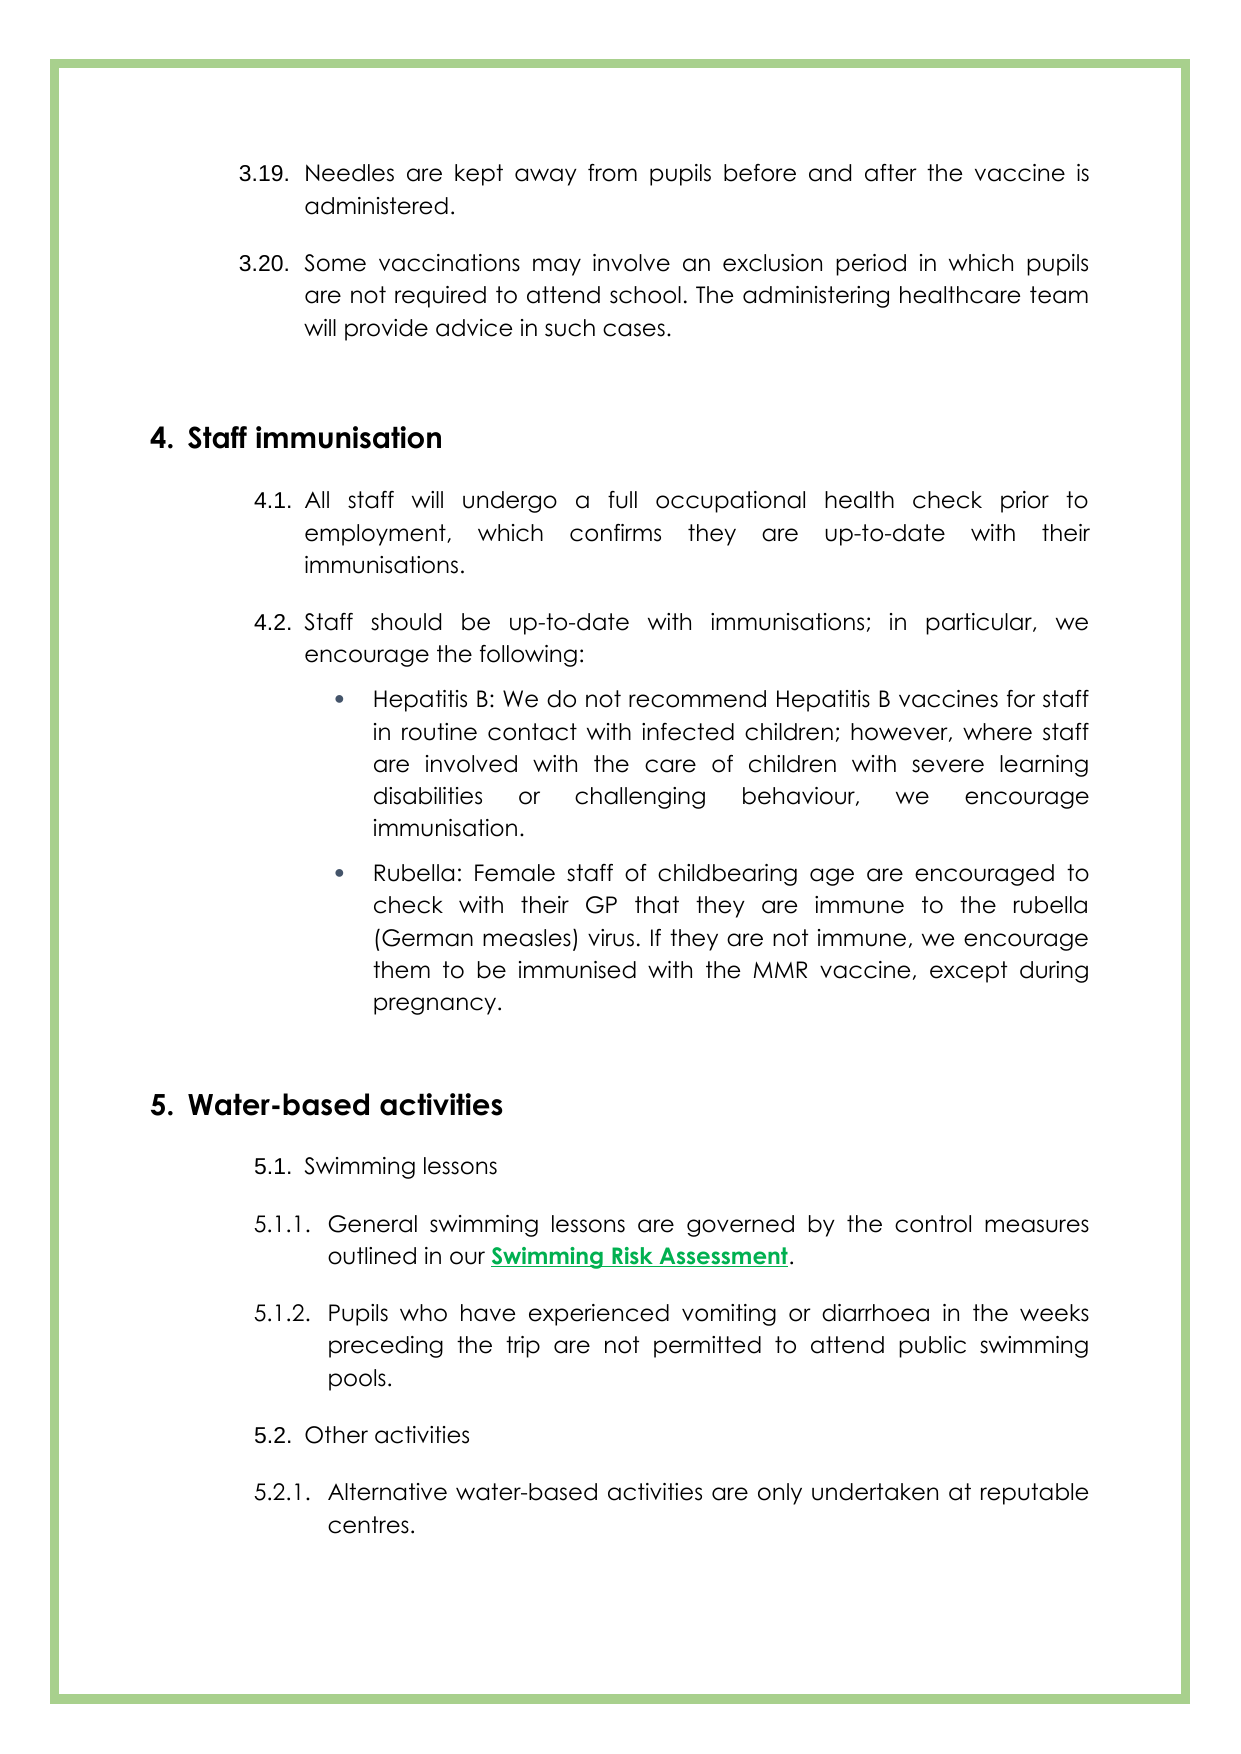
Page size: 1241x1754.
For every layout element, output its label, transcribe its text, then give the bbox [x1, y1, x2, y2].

text Needles are kept away from pupils before and after the vaccine is administered. [239, 159, 1090, 219]
text Pupils who have experienced vomiting or diarrhoea in the weeks preceding the trip are not permitted to attend public swimming pools. [253, 1298, 1090, 1391]
text Staff should be up-to-date with immunisations; in particular, we encourage the following: [254, 607, 1090, 668]
subtitle Water-based activities [150, 1086, 1090, 1121]
text Alternative water-based activities are only undertaken at reputable centres. [253, 1478, 1090, 1538]
subtitle Staff immunisation [150, 419, 1090, 455]
text Hepatitis B: We do not recommend Hepatitis B vaccines for staff in routine contact with infected children; however, where staff are involved with the care of children with severe learning disabilities or challenging behaviour, we encourage immunisation. [335, 684, 1090, 842]
text Swimming lessons [254, 1152, 1090, 1180]
text General swimming lessons are governed by the control measures outlined in our Swimming Risk Assessment. [253, 1209, 1090, 1269]
text Some vaccinations may involve an exclusion period in which pupils are not required to attend school. The administering healthcare team will provide advice in such cases. [239, 248, 1090, 341]
text Rubella: Female staff of childbearing age are encouraged to check with their GP that they are immune to the rubella (German measles) virus. If they are not immune, we encourage them to be immunised with the MMR vaccine, except during pregnancy. [335, 858, 1090, 1016]
text All staff will undergo a full occupational health check prior to employment, which confirms they are up-to-date with their immunisations. [254, 486, 1090, 578]
text Other activities [254, 1420, 1090, 1448]
